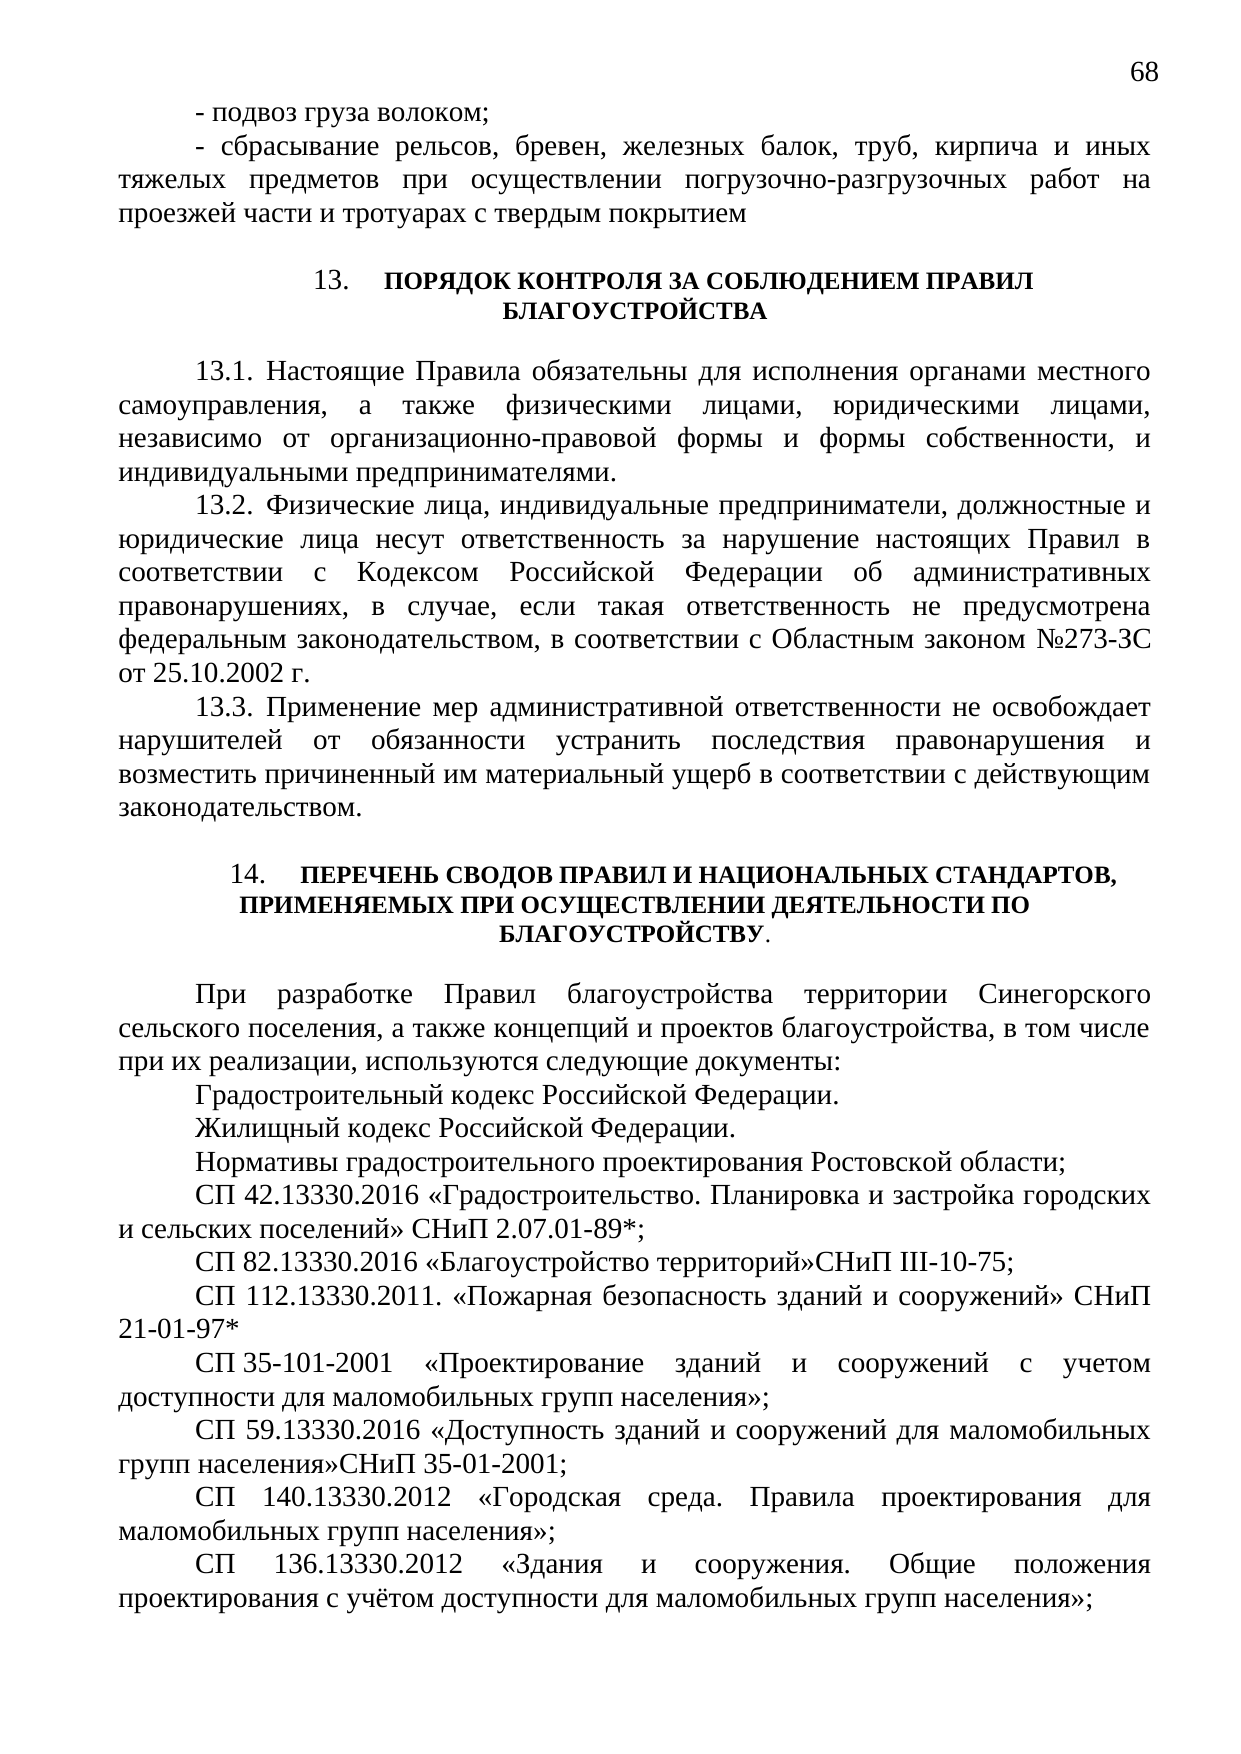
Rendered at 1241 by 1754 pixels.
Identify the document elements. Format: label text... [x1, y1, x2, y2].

text СП 59.13330.2016 «Доступность зданий и сооружений для маломобильных групп населения»СНиП 35-01-2001; [118, 1412, 1152, 1479]
text СП 82.13330.2016 «Благоустройство территорий»СНиП III-10-75; [118, 1244, 1152, 1278]
text СП 42.13330.2016 «Градостроительство. Планировка и застройка городских и сельских поселений» СНиП 2.07.01-89*; [118, 1177, 1152, 1244]
text - подвоз груза волоком; [118, 94, 1152, 128]
text Градостроительный кодекс Российской Федерации. [118, 1077, 1152, 1110]
list Физические лица, индивидуальные предприниматели, должностные и юридические лица несут ответственность за нарушение настоящих Правил в соответствии с Кодексом Российской Федерации об административных правонарушениях, в случае, если такая ответственность не предусмотрена федеральным законодательством, в соответствии с Областным законом №273-ЗС от 25.10.2002 г. [118, 487, 1152, 689]
text Жилищный кодекс Российской Федерации. [118, 1110, 1152, 1144]
text СП 140.13330.2012 «Городская среда. Правила проектирования для маломобильных групп населения»; [118, 1479, 1152, 1546]
list Применение мер административной ответственности не освобождает нарушителей от обязанности устранить последствия правонарушения и возместить причиненный им материальный ущерб в соответствии с действующим законодательством. [118, 689, 1152, 823]
text СП 112.13330.2011. «Пожарная безопасность зданий и сооружений» СНиП 21-01-97* [118, 1278, 1152, 1345]
list ПЕРЕЧЕНЬ СВОДОВ ПРАВИЛ И НАЦИОНАЛЬНЫХ СТАНДАРТОВ, ПРИМЕНЯЕМЫХ ПРИ ОСУЩЕСТВЛЕНИИ ДЕЯТЕЛЬНОСТИ ПО БЛАГОУСТРОЙСТВУ. [118, 856, 1152, 947]
text При разработке Правил благоустройства территории Синегорского сельского поселения, а также концепций и проектов благоустройства, в том числе при их реализации, используются следующие документы: [118, 976, 1152, 1077]
text Нормативы градостроительного проектирования Ростовской области; [118, 1144, 1152, 1177]
text - сбрасывание рельсов, бревен, железных балок, труб, кирпича и иных тяжелых предметов при осуществлении погрузочно-разгрузочных работ на проезжей части и тротуарах с твердым покрытием [118, 128, 1152, 229]
list Настоящие Правила обязательны для исполнения органами местного самоуправления, а также физическими лицами, юридическими лицами, независимо от организационно-правовой формы и формы собственности, и индивидуальными предпринимателями. [118, 353, 1152, 487]
text СП 136.13330.2012 «Здания и сооружения. Общие положения проектирования с учётом доступности для маломобильных групп населения»; [118, 1546, 1152, 1613]
text СП 35-101-2001 «Проектирование зданий и сооружений с учетом доступности для маломобильных групп населения»; [118, 1345, 1152, 1412]
list ПОРЯДОК КОНТРОЛЯ ЗА СОБЛЮДЕНИЕМ ПРАВИЛ БЛАГОУСТРОЙСТВА [118, 262, 1152, 324]
